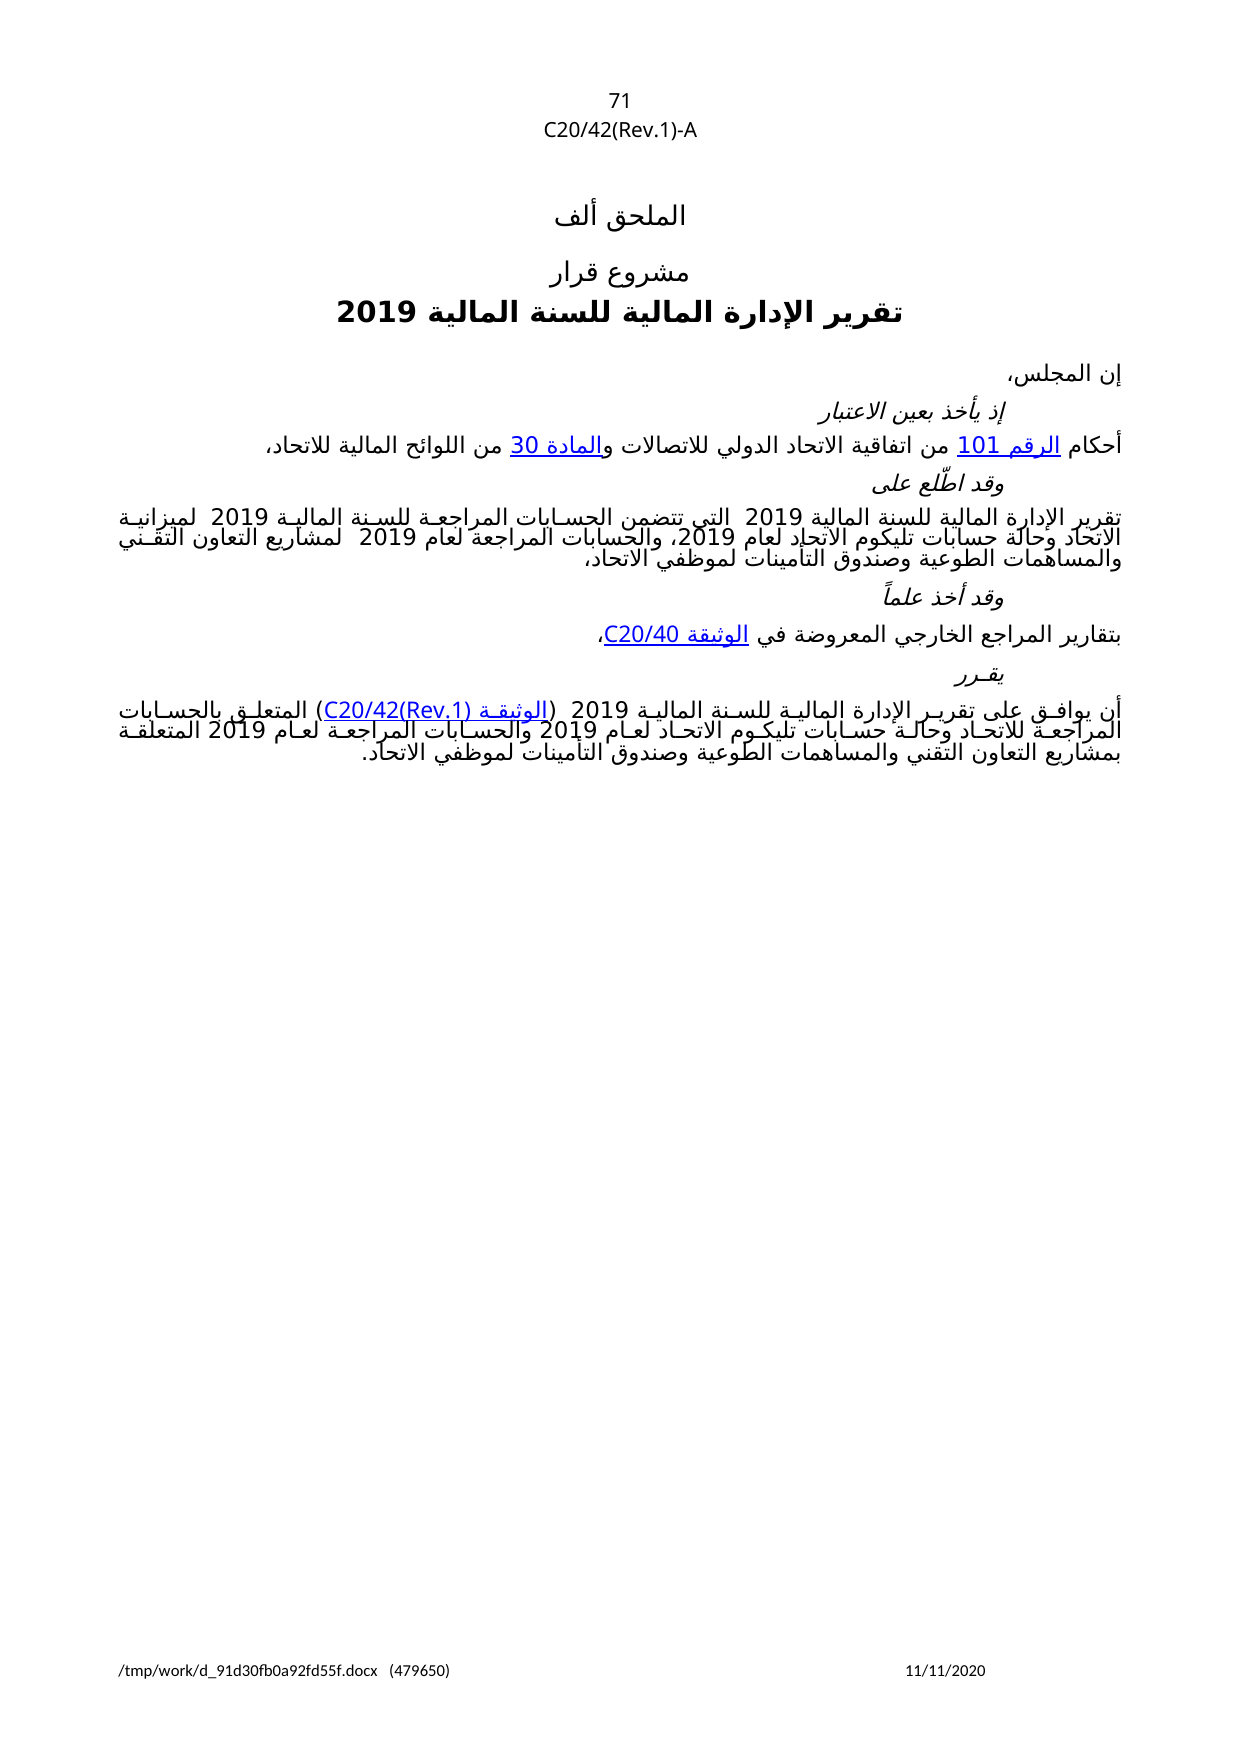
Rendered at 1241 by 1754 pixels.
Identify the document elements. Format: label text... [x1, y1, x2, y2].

text تقرير الإدارة المالية للسنة المالية 2019 التي تتضمن الحسابات المراجعة للسنة المالية 2019 لميزانية الاتحاد وحالة حسابات تليكوم الاتحاد لعام 2019، والحسابات المراجعة لعام 2019 لمشاريع التعاون التقني والمساهمات الطوعية وصندوق التأمينات لموظفي الاتحاد، [118, 508, 1122, 572]
title إن المجلس، [1024, 365, 1122, 386]
text أحكام الرقم 101 من اتفاقية الاتحاد الدولي للاتصالات والمادة 30 من اللوائح المالية للاتحاد، [118, 437, 447, 458]
title تقرير الإدارة المالية للسنة المالية 2019 [118, 300, 1122, 327]
title إن المجلس، [118, 365, 1045, 386]
text وقد اطّلع على [921, 474, 1004, 496]
text إذ يأخذ بعين الاعتبار [118, 403, 1004, 424]
text أن يوافق على تقرير الإدارة المالية للسنة المالية 2019 (الوثيقة C20/42(Rev.1)) المتعلق بالحسابات المراجعة للاتحاد وحالة حسابات تليكوم الاتحاد لعام 2019 والحسابات المراجعة لعام 2019 المتعلقة بمشاريع التعاون التقني والمساهمات الطوعية وصندوق التأمينات لموظفي الاتحاد. [118, 698, 1122, 766]
text وقد أخذ علماً [118, 589, 1004, 610]
text أحكام الرقم 101 من اتفاقية الاتحاد الدولي للاتصالات والمادة 30 من اللوائح المالية للاتحاد، [438, 437, 1050, 458]
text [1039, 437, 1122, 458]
text بتقارير المراجع الخارجي المعروضة في الوثيقة C20/40، [118, 623, 1122, 648]
text الملحق ألف مشروع قرار [118, 206, 1122, 288]
text يقـرر [118, 664, 1004, 686]
text وقد اطّلع على [118, 474, 937, 496]
